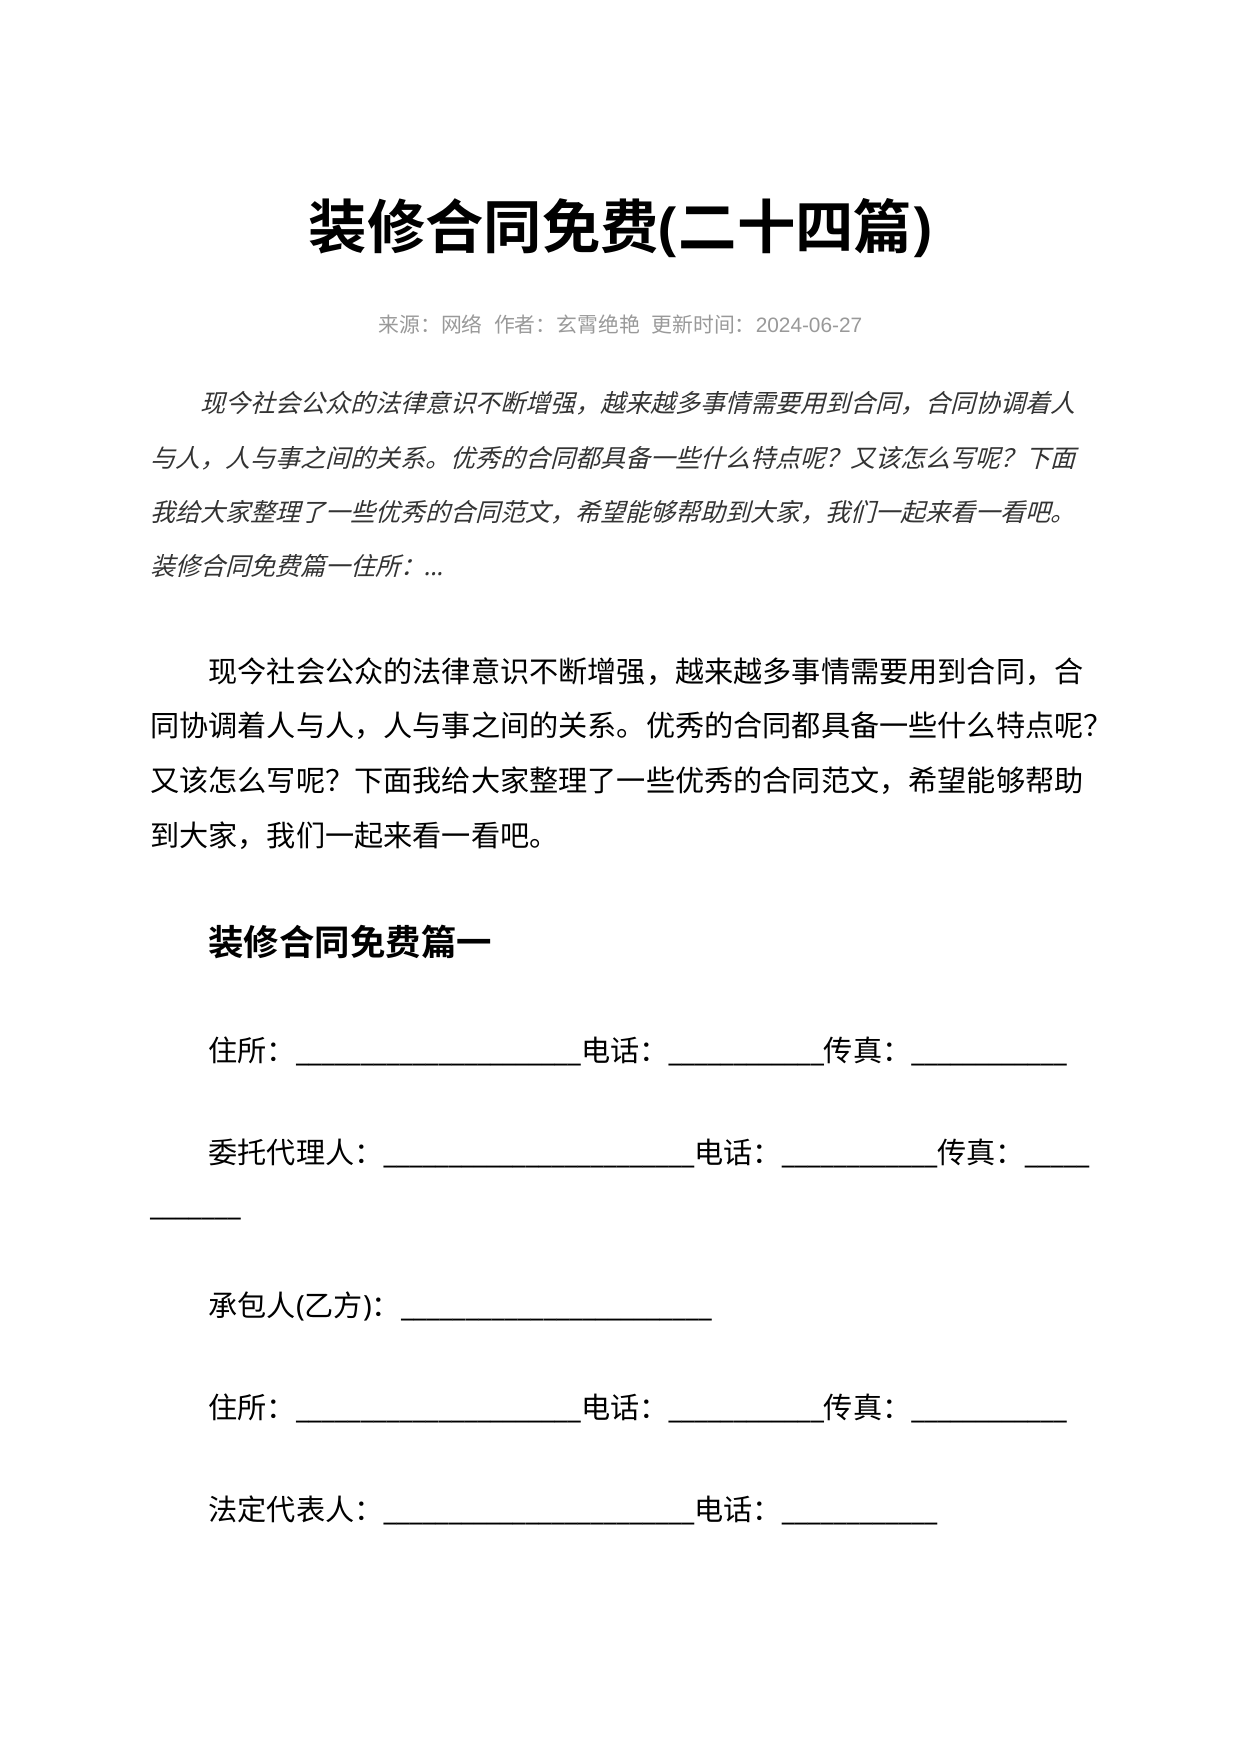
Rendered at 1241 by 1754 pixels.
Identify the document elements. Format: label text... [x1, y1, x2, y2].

text 住所：______________________电话：____________传真：____________ [150, 1385, 1090, 1427]
text 现今社会公众的法律意识不断增强，越来越多事情需要用到合同，合同协调着人与人，人与事之间的关系。优秀的合同都具备一些什么特点呢？又该怎么写呢？下面我给大家整理了一些优秀的合同范文，希望能够帮助到大家，我们一起来看一看吧。 [150, 648, 1090, 855]
subtitle 装修合同免费(二十四篇) [150, 181, 1090, 266]
text 来源：网络 作者：玄霄绝艳 更新时间：2024-06-27 [150, 313, 1090, 337]
text 装修合同免费篇一 [150, 914, 1090, 966]
text 委托代理人：________________________电话：____________传真：____________ [150, 1130, 1090, 1224]
text 法定代表人：________________________电话：____________ [150, 1487, 1090, 1529]
text 住所：______________________电话：____________传真：____________ [150, 1028, 1090, 1070]
text 承包人(乙方)：________________________ [150, 1283, 1090, 1325]
text 现今社会公众的法律意识不断增强，越来越多事情需要用到合同，合同协调着人与人，人与事之间的关系。优秀的合同都具备一些什么特点呢？又该怎么写呢？下面我给大家整理了一些优秀的合同范文，希望能够帮助到大家，我们一起来看一看吧。装修合同免费篇一住所：... [150, 384, 1090, 583]
